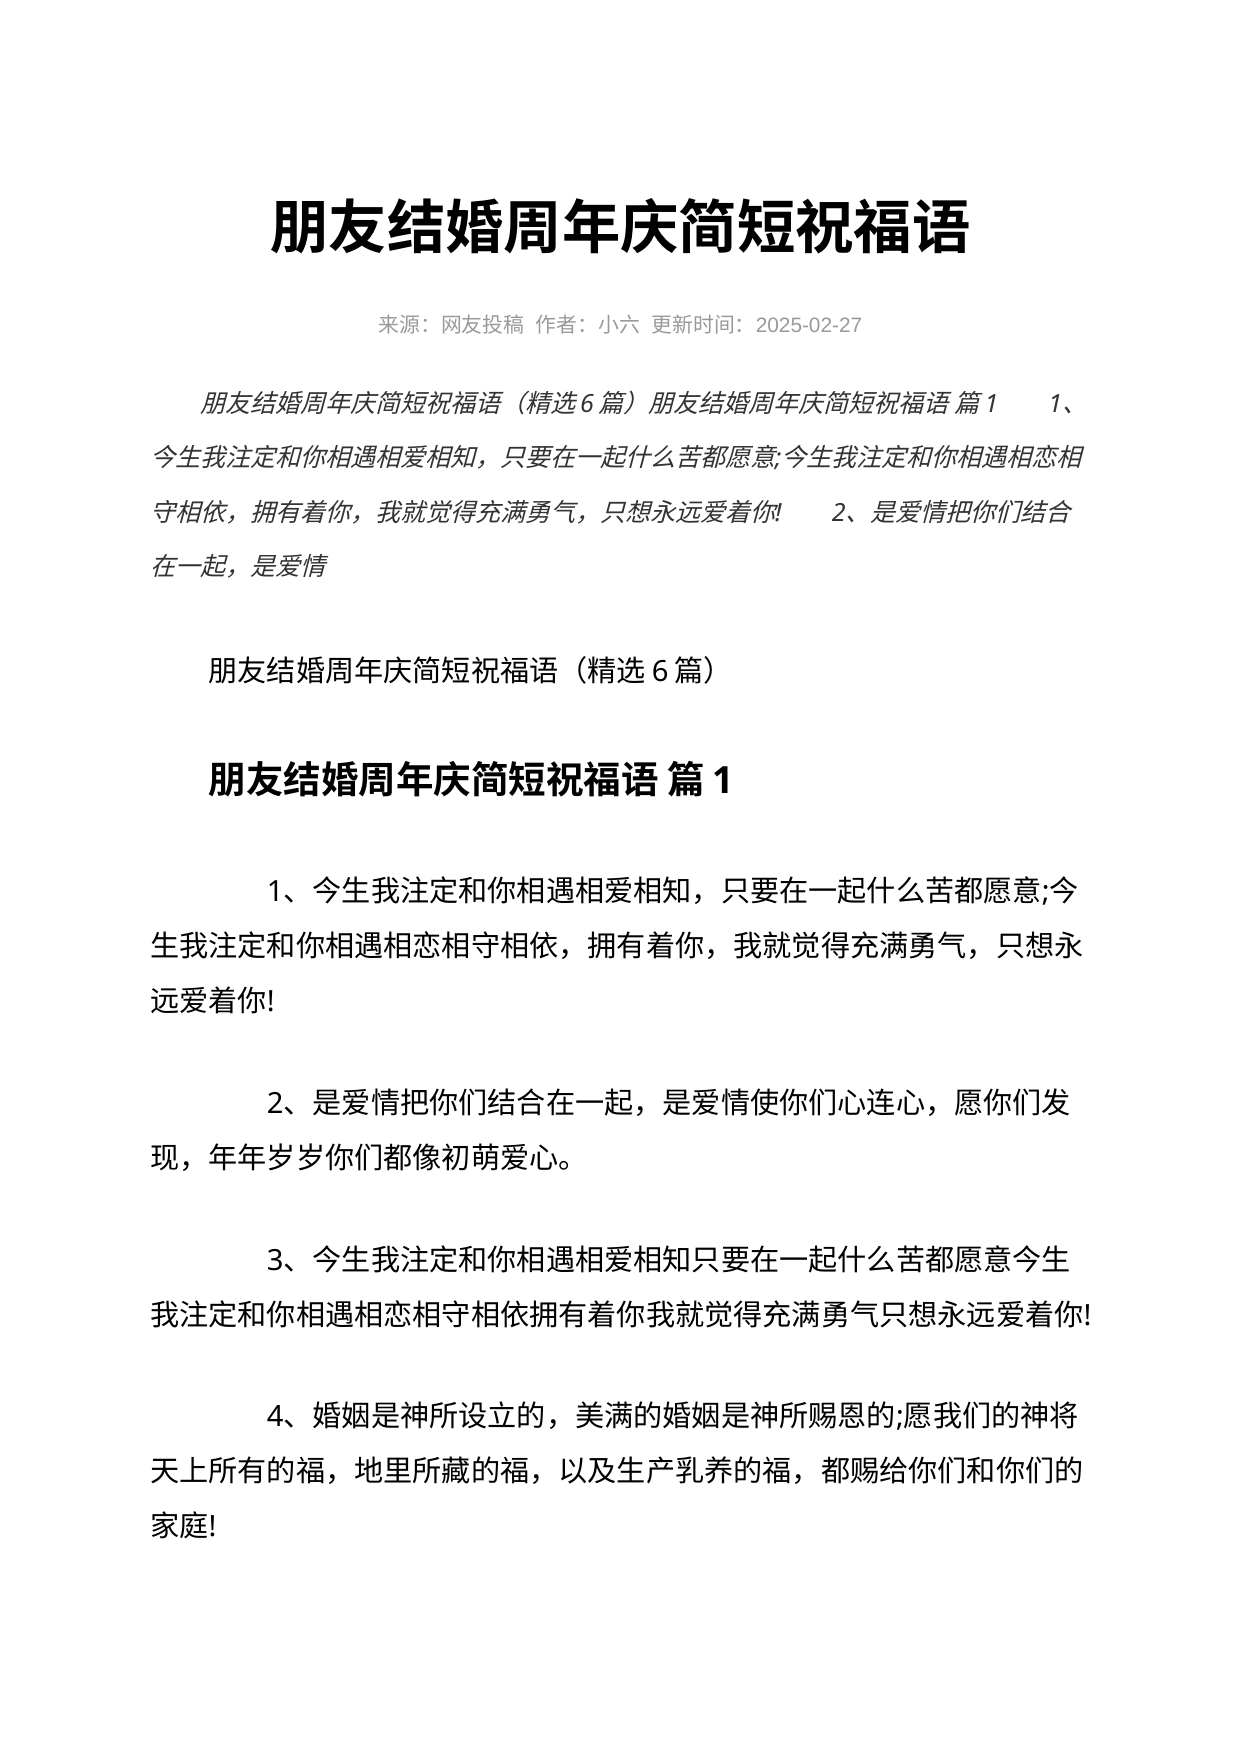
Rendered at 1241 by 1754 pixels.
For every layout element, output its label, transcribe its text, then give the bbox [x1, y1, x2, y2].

text 朋友结婚周年庆简短祝福语 篇1 [150, 750, 1090, 804]
text 2、是爱情把你们结合在一起，是爱情使你们心连心，愿你们发现，年年岁岁你们都像初萌爱心。 [150, 1079, 1090, 1177]
text 3、今生我注定和你相遇相爱相知只要在一起什么苦都愿意今生我注定和你相遇相恋相守相依拥有着你我就觉得充满勇气只想永远爱着你! [150, 1236, 1090, 1333]
text 4、婚姻是神所设立的，美满的婚姻是神所赐恩的;愿我们的神将天上所有的福，地里所藏的福，以及生产乳养的福，都赐给你们和你们的家庭! [150, 1393, 1090, 1545]
text 朋友结婚周年庆简短祝福语（精选6篇）朋友结婚周年庆简短祝福语 篇1 1、今生我注定和你相遇相爱相知，只要在一起什么苦都愿意;今生我注定和你相遇相恋相守相依，拥有着你，我就觉得充满勇气，只想永远爱着你! 2、是爱情把你们结合在一起，是爱情 [150, 383, 1090, 583]
text 1、今生我注定和你相遇相爱相知，只要在一起什么苦都愿意;今生我注定和你相遇相恋相守相依，拥有着你，我就觉得充满勇气，只想永远爱着你! [150, 867, 1090, 1020]
subtitle 朋友结婚周年庆简短祝福语 [150, 181, 1090, 266]
text 来源：网友投稿 作者：小六 更新时间：2025-02-27 [150, 313, 1090, 337]
text 朋友结婚周年庆简短祝福语（精选6篇） [150, 648, 1090, 690]
